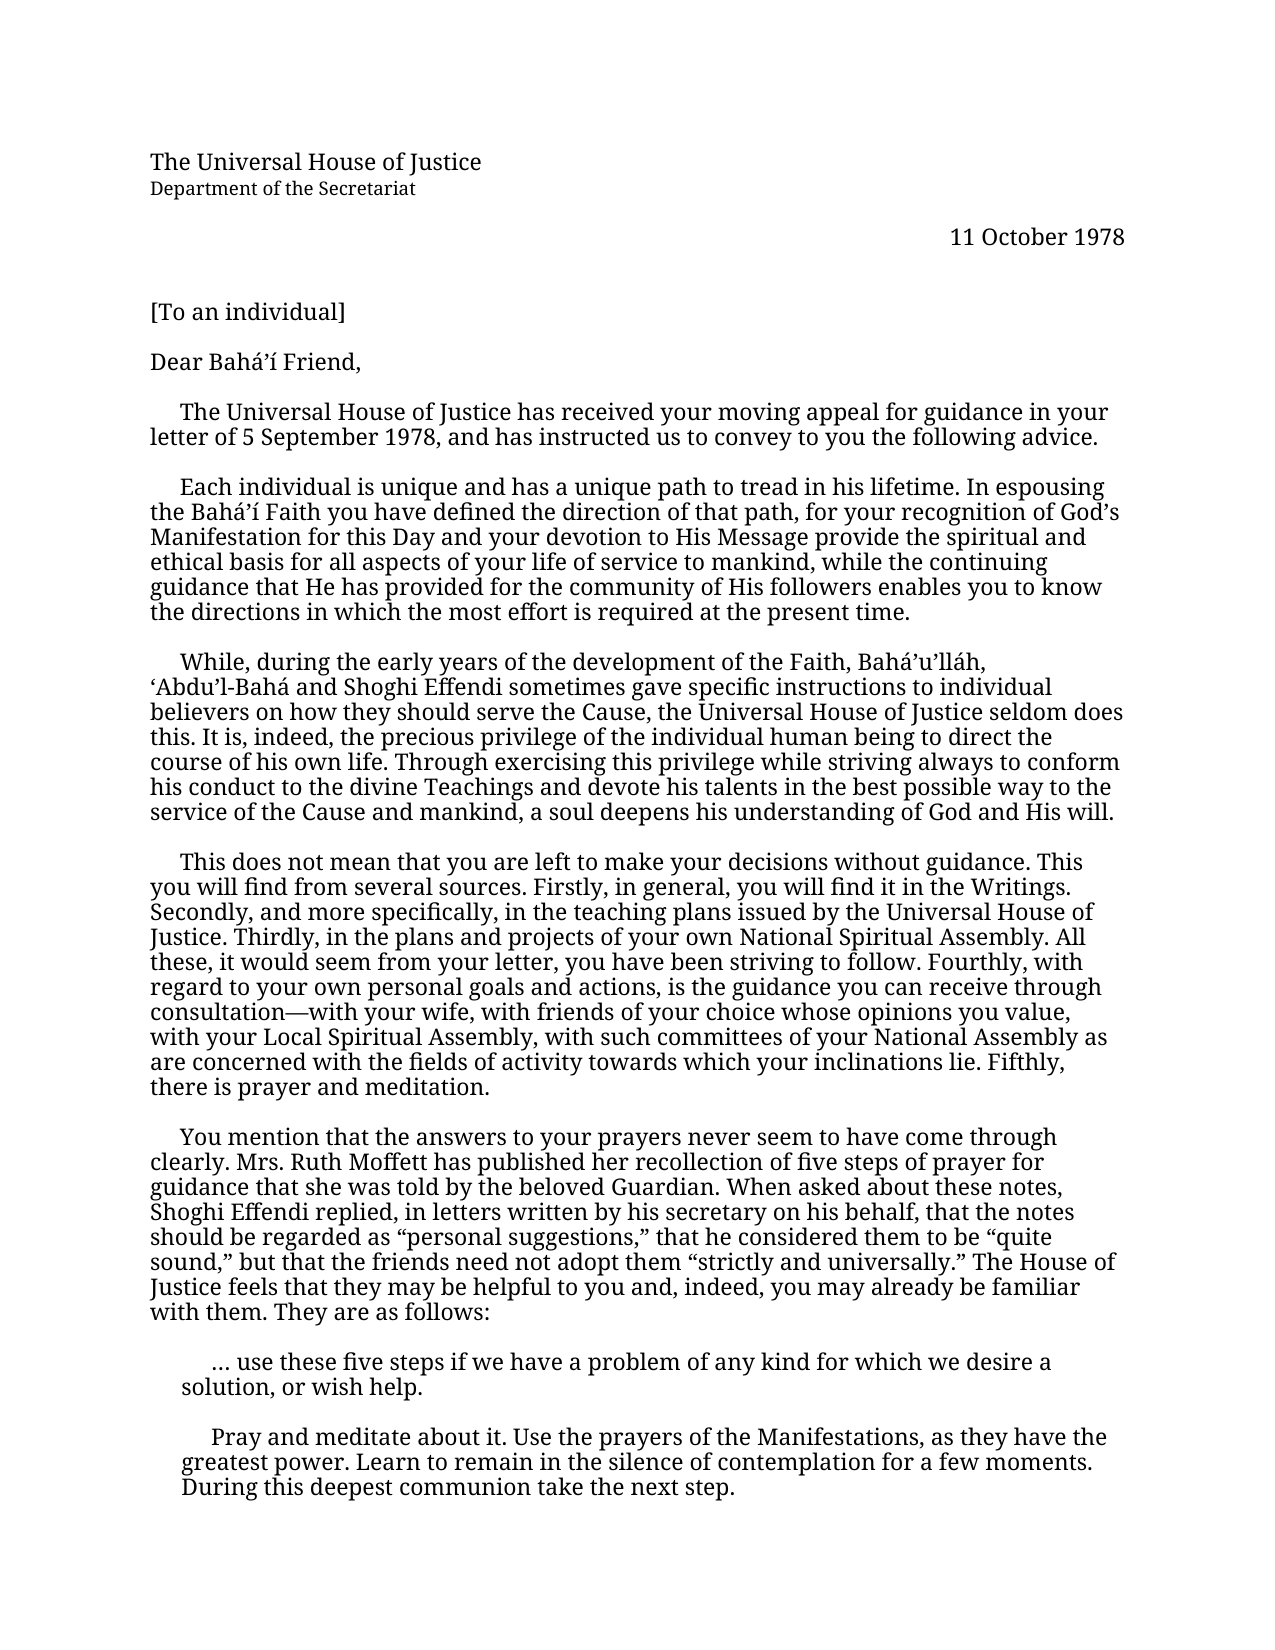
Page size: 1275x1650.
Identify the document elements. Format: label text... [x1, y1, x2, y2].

text Pray and meditate about it. Use the prayers of the Manifestations, as they have the greatest power. Learn to remain in the silence of contemplation for a few moments. During this deepest communion take the next step. [181, 1425, 1125, 1500]
text … use these five steps if we have a problem of any kind for which we desire a solution, or wish help. [181, 1350, 1125, 1400]
text 11 October 1978 [150, 225, 1125, 250]
text Dear Bahá’í Friend, [150, 350, 1125, 375]
text You mention that the answers to your prayers never seem to have come through clearly. Mrs. Ruth Moffett has published her recollection of five steps of prayer for guidance that she was told by the beloved Guardian. When asked about these notes, Shoghi Effendi replied, in letters written by his secretary on his behalf, that the notes should be regarded as “personal suggestions,” that he considered them to be “quite sound,” but that the friends need not adopt them “strictly and universally.” The House of Justice feels that they may be helpful to you and, indeed, you may already be familiar with them. They are as follows: [150, 1125, 1125, 1325]
text Each individual is unique and has a unique path to tread in his lifetime. In espousing the Bahá’í Faith you have defined the direction of that path, for your recognition of God’s Manifestation for this Day and your devotion to His Message provide the spiritual and ethical basis for all aspects of your life of service to mankind, while the continuing guidance that He has provided for the community of His followers enables you to know the directions in which the most effort is required at the present time. [150, 475, 1125, 625]
text This does not mean that you are left to make your decisions without guidance. This you will find from several sources. Firstly, in general, you will find it in the Writings. Secondly, and more specifically, in the teaching plans issued by the Universal House of Justice. Thirdly, in the plans and projects of your own National Spiritual Assembly. All these, it would seem from your letter, you have been striving to follow. Fourthly, with regard to your own personal goals and actions, is the guidance you can receive through consultation—with your wife, with friends of your choice whose opinions you value, with your Local Spiritual Assembly, with such committees of your National Assembly as are concerned with the fields of activity towards which your inclinations lie. Fifthly, there is prayer and meditation. [150, 850, 1125, 1100]
text The Universal House of Justice has received your moving appeal for guidance in your letter of 5 September 1978, and has instructed us to convey to you the following advice. [150, 400, 1125, 450]
text While, during the early years of the development of the Faith, Bahá’u’lláh, ‘Abdu’l-Bahá and Shoghi Effendi sometimes gave specific instructions to individual believers on how they should serve the Cause, the Universal House of Justice seldom does this. It is, indeed, the precious privilege of the individual human being to direct the course of his own life. Through exercising this privilege while striving always to conform his conduct to the divine Teachings and devote his talents in the best possible way to the service of the Cause and mankind, a soul deepens his understanding of God and His will. [150, 650, 1125, 825]
text [To an individual] [150, 300, 1125, 325]
